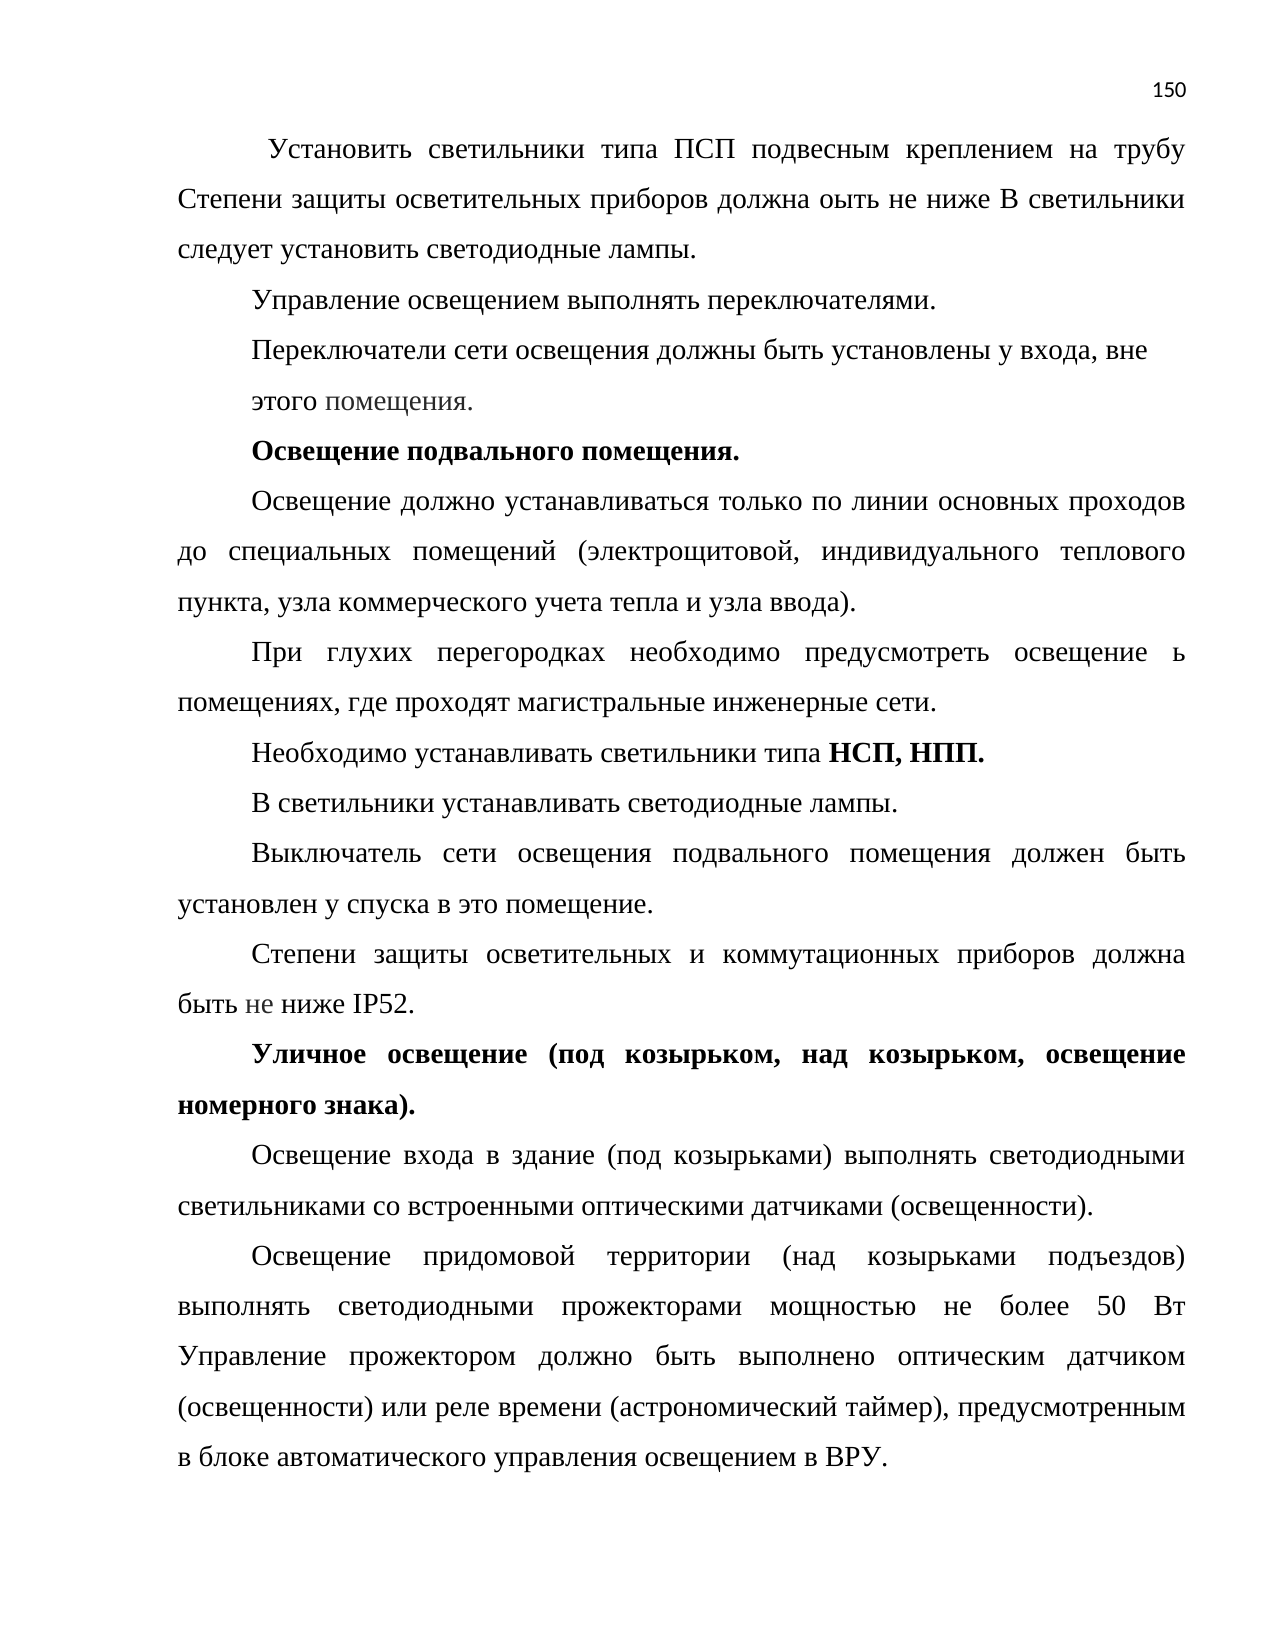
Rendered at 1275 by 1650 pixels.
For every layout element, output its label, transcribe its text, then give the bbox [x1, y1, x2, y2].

text Управление освещением выполнять переключателями. [177, 282, 1186, 316]
text Необходимо устанавливать светильники типа НСП, НПП. [177, 735, 1186, 768]
text Освещение придомовой территории (над козырьками подъездов) выполнять светодиодными прожекторами мощностью не более 50 Вт Управление прожектором должно быть выполнено оптическим датчиком (освещенности) или реле времени (астрономический таймер), предусмотренным в блоке автоматического управления освещением в ВРУ. [177, 1238, 1186, 1473]
text Выключатель сети освещения подвального помещения должен быть установлен у спуска в это помещение. [177, 835, 1186, 919]
text Освещение должно устанавливаться только по линии основных проходов до специальных помещений (электрощитовой, индивидуального теплового пункта, узла коммерческого учета тепла и узла ввода). [177, 483, 1186, 617]
text Установить светильники типа ПСП подвесным креплением на трубу Степени защиты осветительных приборов должна оыть не ниже В светильники следует установить светодиодные лампы. [177, 131, 1186, 265]
text Переключатели сети освещения должны быть установлены у входа, вне [177, 332, 1186, 366]
text В светильники устанавливать светодиодные лампы. [177, 785, 1186, 819]
text При глухих перегородках необходимо предусмотреть освещение ь помещениях, где проходят магистральные инженерные сети. [177, 634, 1186, 718]
text Освещение входа в здание (под козырьками) выполнять светодиодными светильниками со встроенными оптическими датчиками (освещенности). [177, 1137, 1186, 1221]
text Освещение подвального помещения. [177, 433, 1186, 466]
text Уличное освещение (под козырьком, над козырьком, освещение номерного знака). [177, 1037, 1186, 1121]
text этого помещения. [177, 383, 1186, 416]
text Степени защиты осветительных и коммутационных приборов должна быть не ниже IР52. [177, 936, 1186, 1020]
